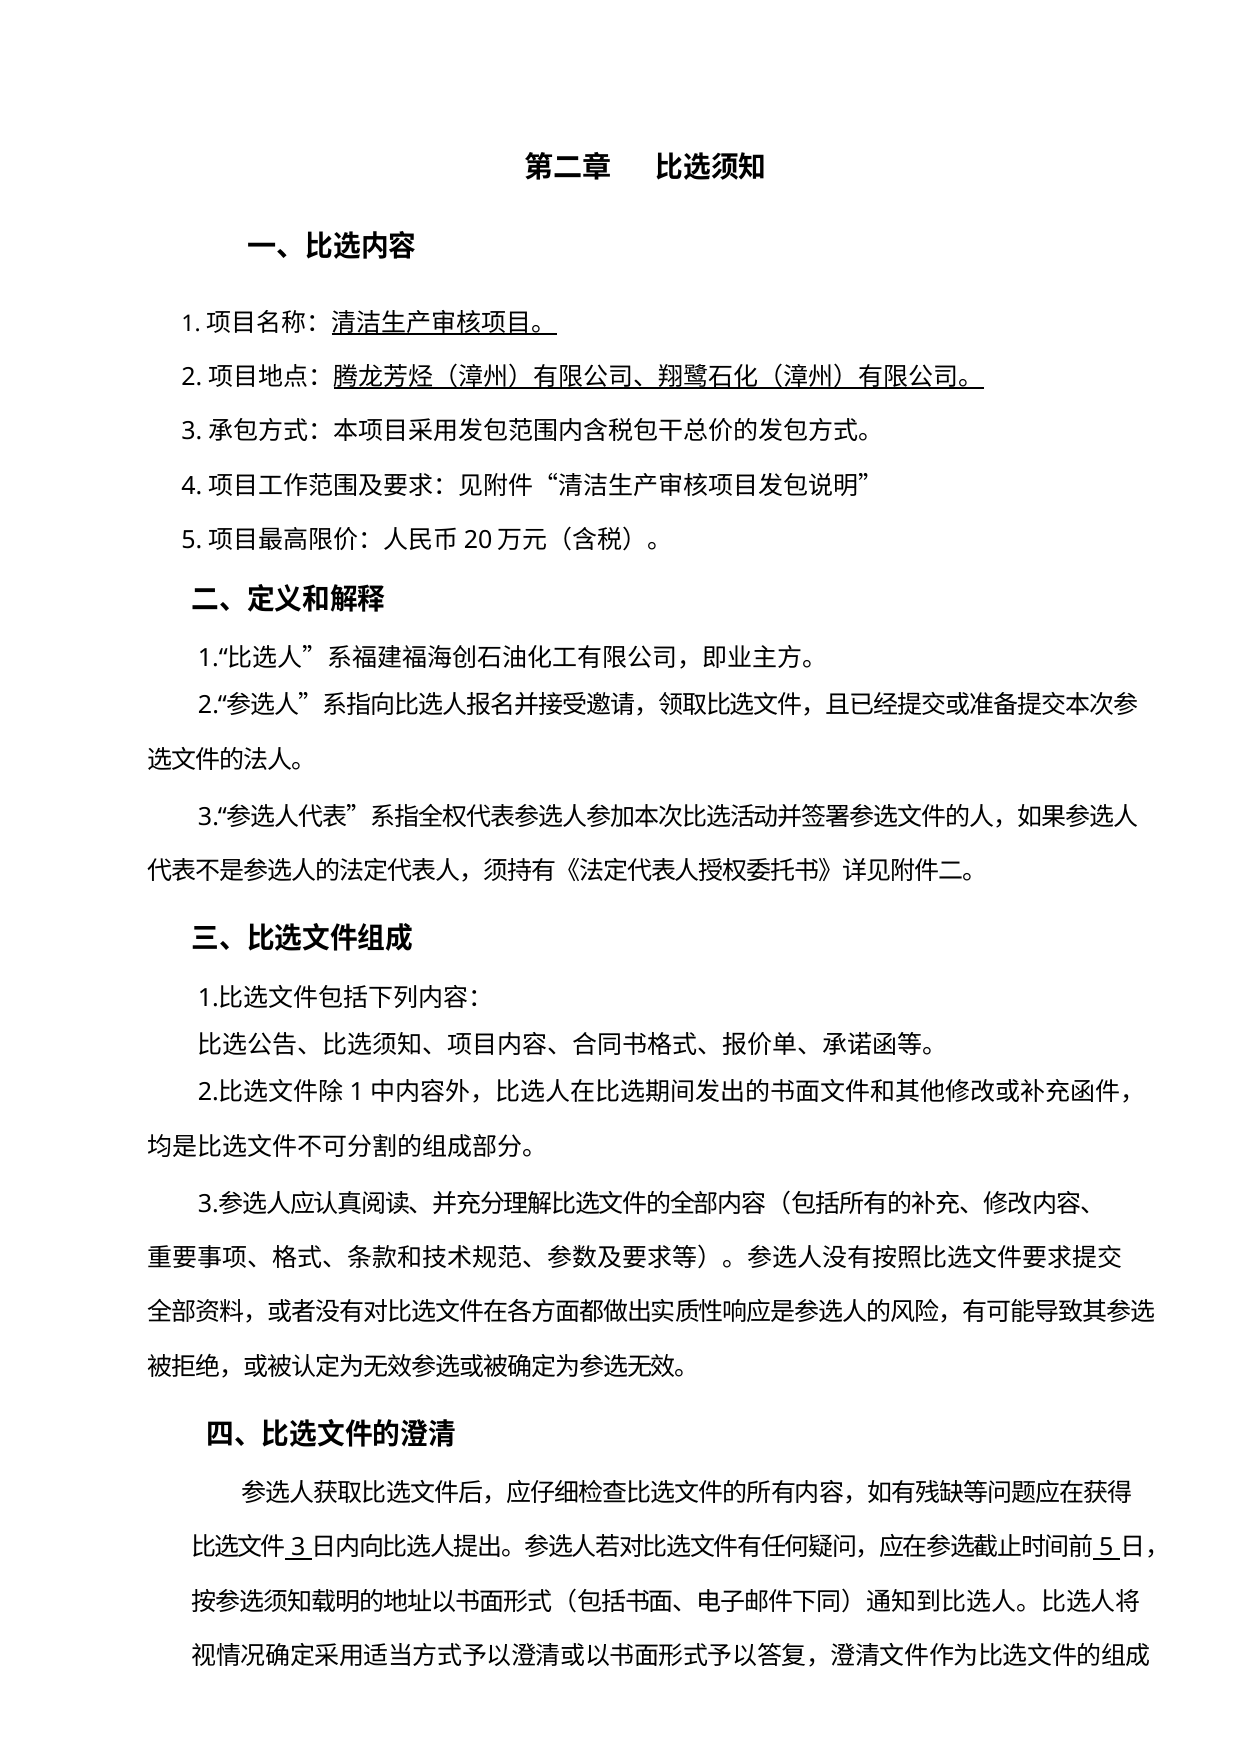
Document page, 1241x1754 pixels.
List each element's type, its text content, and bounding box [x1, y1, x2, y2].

subtitle 二、定义和解释 [191, 576, 1166, 618]
text 1.“比选人”系福建福海创石油化工有限公司，即业主方。 [198, 637, 1166, 674]
list 比选内容 [191, 222, 1166, 264]
text 3.“参选人代表”系指全权代表参选人参加本次比选活动并签署参选文件的人，如果参选人代表不是参选人的法定代表人，须持有《法定代表人授权委托书》详见附件二。 [148, 796, 1143, 887]
list 项目最高限价：人民币20万元（含税）。 [180, 519, 1166, 556]
subtitle 三、比选文件组成 [191, 915, 1166, 957]
text 比选公告、比选须知、项目内容、合同书格式、报价单、承诺函等。 [198, 1024, 1166, 1060]
list 项目地点：腾龙芳烃（漳州）有限公司、翔鹭石化（漳州）有限公司。 [180, 356, 1166, 393]
text 2.“参选人”系指向比选人报名并接受邀请，领取比选文件，且已经提交或准备提交本次参选文件的法人。 [148, 685, 1143, 776]
subtitle 四、比选文件的澄清 [206, 1411, 1166, 1453]
text 1.比选文件包括下列内容： [198, 977, 1166, 1013]
text 3.参选人应认真阅读、并充分理解比选文件的全部内容（包括所有的补充、修改内容、 [198, 1183, 1166, 1219]
list 承包方式：本项目采用发包范围内含税包干总价的发包方式。 [180, 411, 1166, 447]
subtitle 第二章 比选须知 [135, 148, 1155, 185]
text 全部资料，或者没有对比选文件在各方面都做出实质性响应是参选人的风险，有可能导致其参选被拒绝，或被认定为无效参选或被确定为参选无效。 [148, 1292, 1171, 1382]
text 重要事项、格式、条款和技术规范、参数及要求等）。参选人没有按照比选文件要求提交 [148, 1237, 1166, 1274]
list 项目工作范围及要求：见附件“清洁生产审核项目发包说明” [180, 465, 1166, 501]
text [191, 1472, 1157, 1672]
text 2.比选文件除 1 中内容外，比选人在比选期间发出的书面文件和其他修改或补充函件，均是比选文件不可分割的组成部分。 [148, 1072, 1144, 1162]
list 项目名称：清洁生产审核项目。 [180, 302, 1166, 338]
